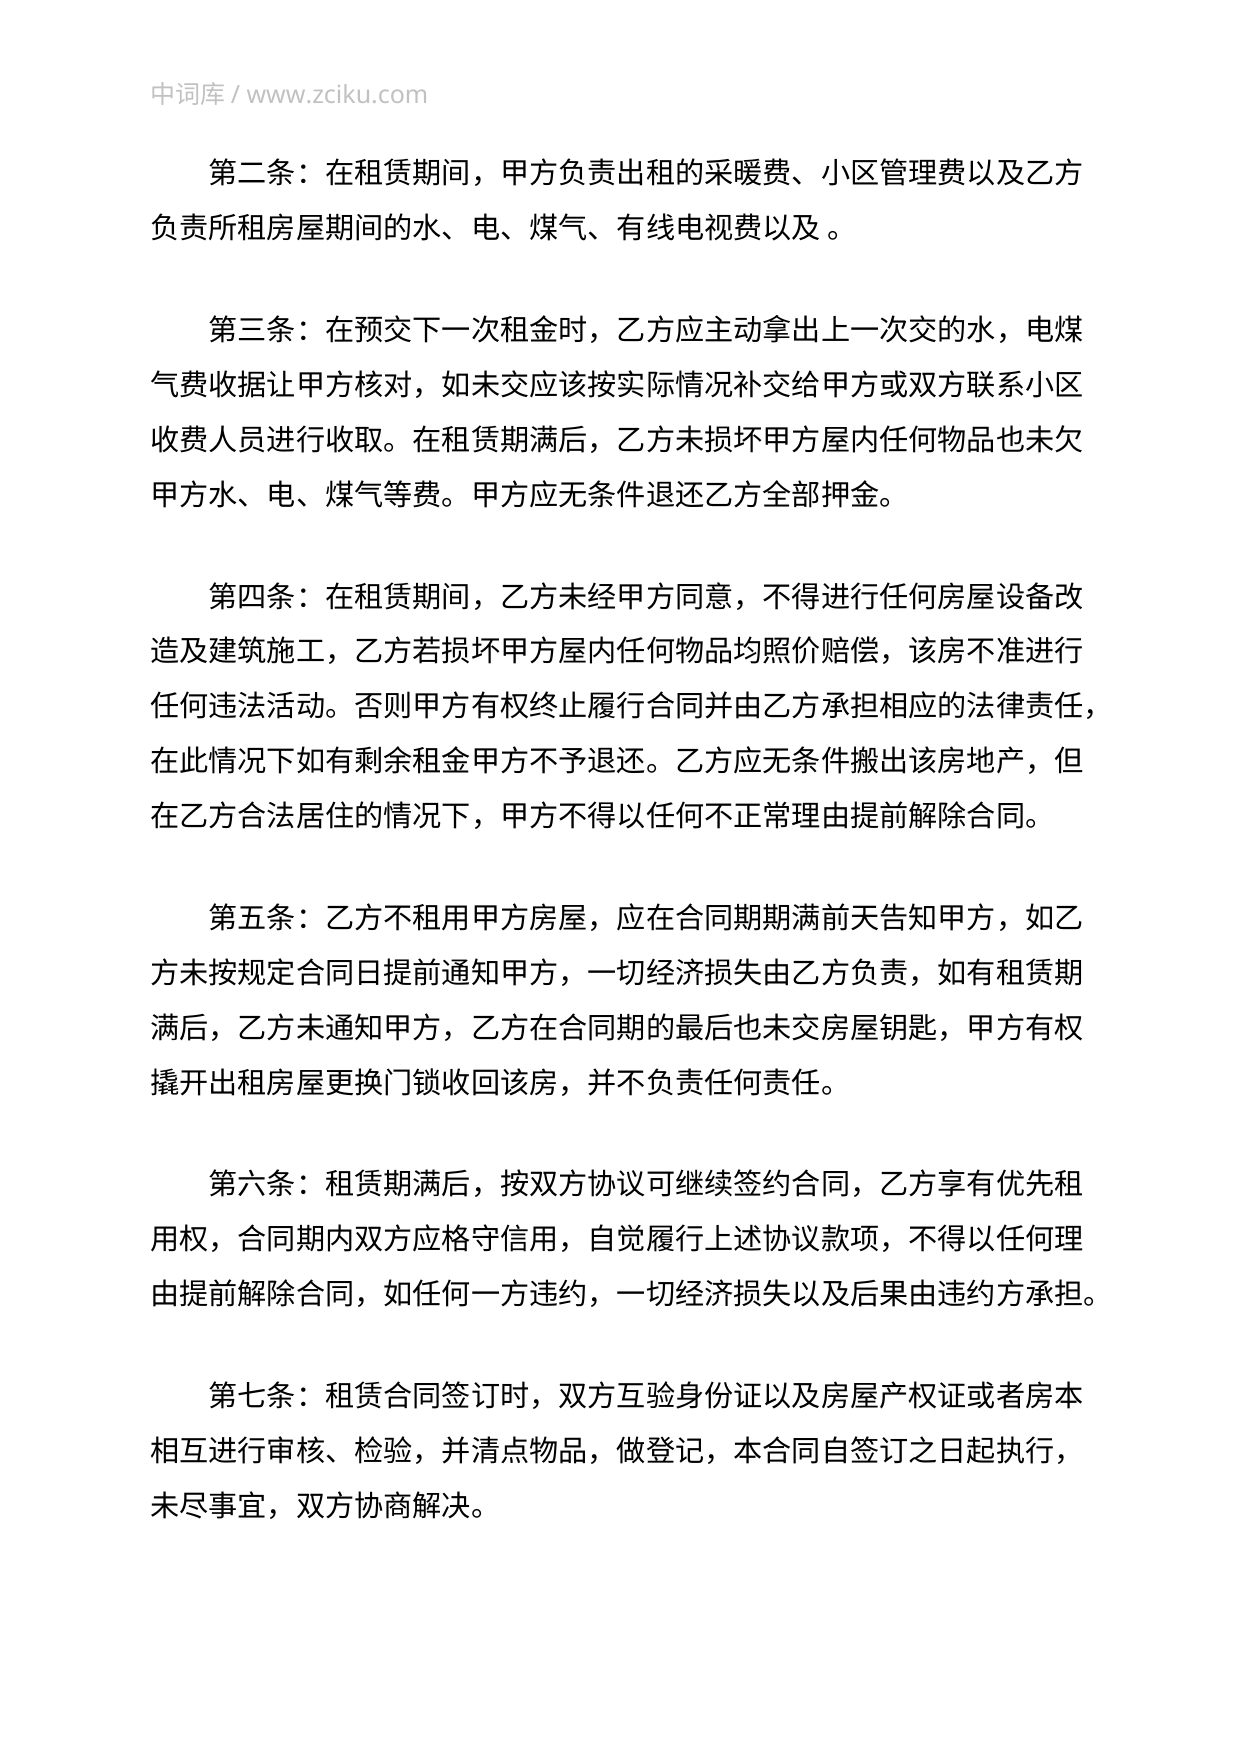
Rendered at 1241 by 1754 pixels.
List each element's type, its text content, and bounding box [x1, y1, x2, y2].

text 第三条：在预交下一次租金时，乙方应主动拿出上一次交的水，电煤气费收据让甲方核对，如未交应该按实际情况补交给甲方或双方联系小区收费人员进行收取。在租赁期满后，乙方未损坏甲方屋内任何物品也未欠甲方水、电、煤气等费。甲方应无条件退还乙方全部押金。 [150, 307, 1090, 514]
text 第五条：乙方不租用甲方房屋，应在合同期期满前天告知甲方，如乙方未按规定合同日提前通知甲方，一切经济损失由乙方负责，如有租赁期满后，乙方未通知甲方，乙方在合同期的最后也未交房屋钥匙，甲方有权撬开出租房屋更换门锁收回该房，并不负责任何责任。 [150, 894, 1090, 1101]
text 第六条：租赁期满后，按双方协议可继续签约合同，乙方享有优先租用权，合同期内双方应格守信用，自觉履行上述协议款项，不得以任何理由提前解除合同，如任何一方违约，一切经济损失以及后果由违约方承担。 [150, 1161, 1090, 1313]
text 第二条：在租赁期间，甲方负责出租的采暖费、小区管理费以及乙方负责所租房屋期间的水、电、煤气、有线电视费以及 。 [150, 150, 1090, 247]
text 第七条：租赁合同签订时，双方互验身份证以及房屋产权证或者房本相互进行审核、检验，并清点物品，做登记，本合同自签订之日起执行，未尽事宜，双方协商解决。 [150, 1372, 1090, 1524]
text 第四条：在租赁期间，乙方未经甲方同意，不得进行任何房屋设备改造及建筑施工，乙方若损坏甲方屋内任何物品均照价赔偿，该房不准进行任何违法活动。否则甲方有权终止履行合同并由乙方承担相应的法律责任，在此情况下如有剩余租金甲方不予退还。乙方应无条件搬出该房地产，但在乙方合法居住的情况下，甲方不得以任何不正常理由提前解除合同。 [150, 573, 1090, 835]
